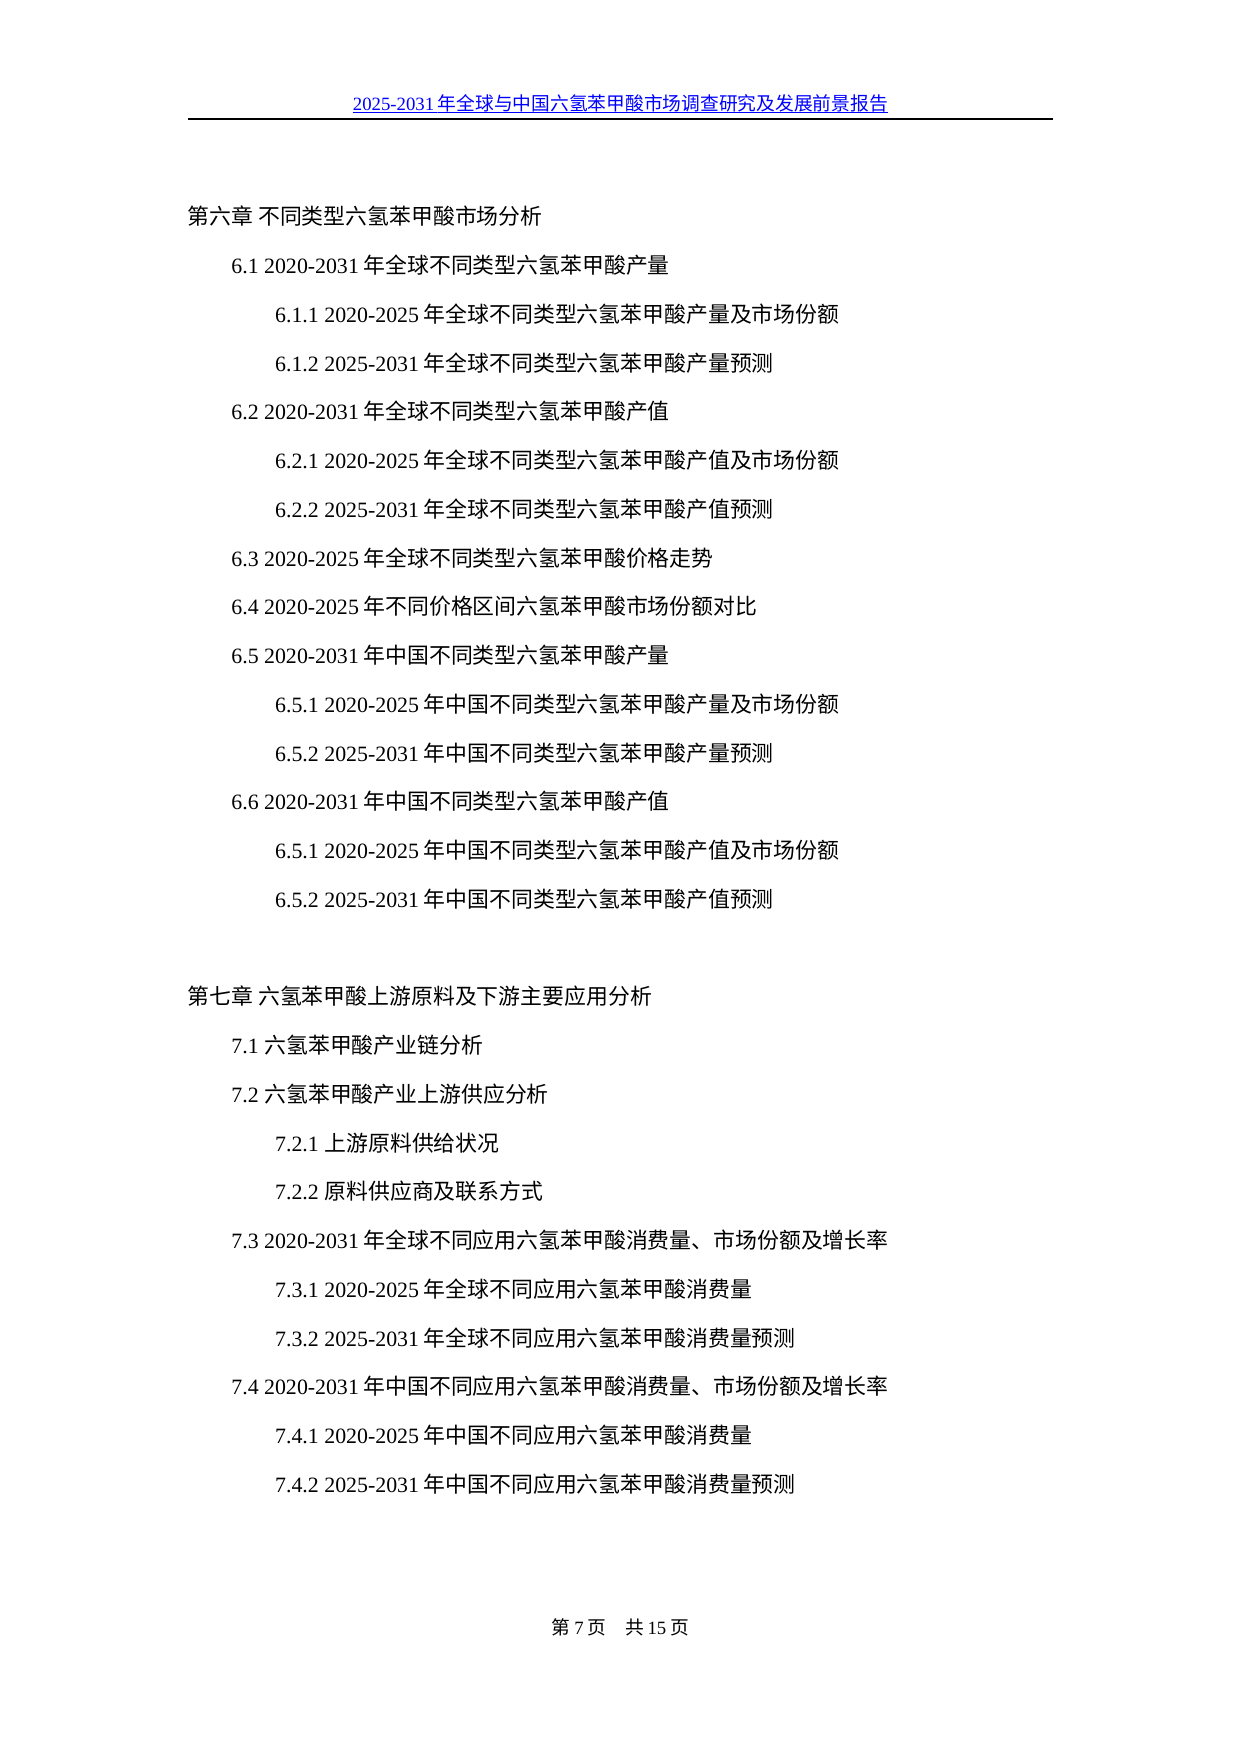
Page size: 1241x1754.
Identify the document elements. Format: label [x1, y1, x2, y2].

text [187, 150, 1053, 1499]
